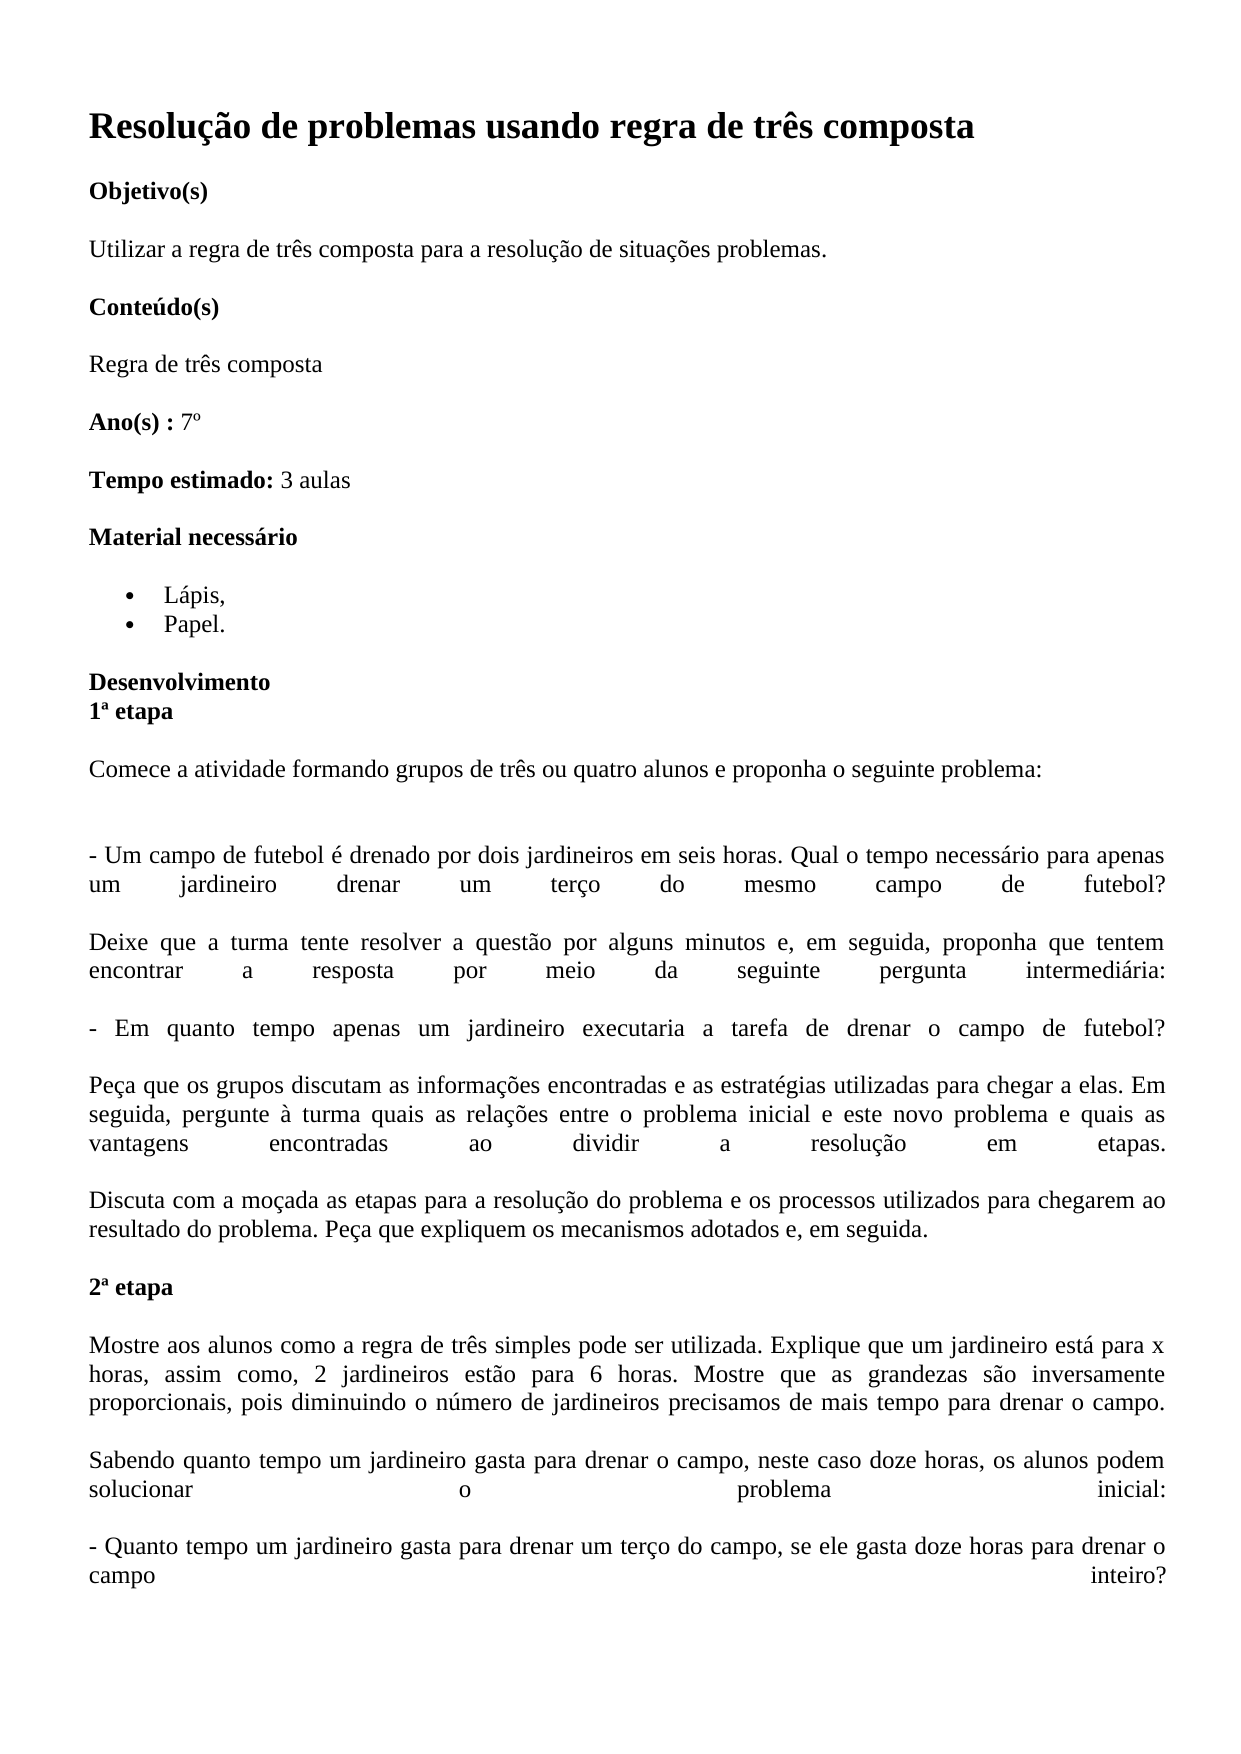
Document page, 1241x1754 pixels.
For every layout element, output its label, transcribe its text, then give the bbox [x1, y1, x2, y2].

text Utilizar a regra de três composta para a resolução de situações problemas. [89, 234, 1167, 262]
text 1ª etapa [89, 696, 1167, 724]
list Lápis, [126, 580, 1167, 609]
text Resolução de problemas usando regra de três composta [89, 103, 1167, 147]
text Tempo estimado: 3 aulas [89, 465, 1167, 494]
text Comece a atividade formando grupos de três ou quatro alunos e proponha o seguinte problema: [89, 754, 1167, 782]
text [89, 1330, 1167, 1617]
text 2ª etapa [89, 1272, 1167, 1301]
text Desenvolvimento [89, 667, 1167, 696]
text Conteúdo(s) [89, 292, 1167, 320]
text Regra de três composta [89, 349, 1167, 378]
text Objetivo(s) [89, 176, 1167, 204]
text Material necessário [89, 522, 1167, 551]
text Ano(s) : 7º [89, 407, 1167, 436]
list Papel. [126, 609, 1167, 638]
text - Um campo de futebol é drenado por dois jardineiros em seis horas. Qual o tempo necessário para apenas um jardineiro drenar um terço do mesmo campo de futebol? Deixe que a turma tente resolver a questão por alguns minutos e, em seguida, proponha que tentem encontrar a resposta por meio da seguinte pergunta intermediária: - Em quanto tempo apenas um jardineiro executaria a tarefa de drenar o campo de futebol? Peça que os grupos discutam as informações encontradas e as estratégias utilizadas para chegar a elas. Em seguida, pergunte à turma quais as relações entre o problema inicial e este novo problema e quais as vantagens encontradas ao dividir a resolução em etapas. Discuta com a moçada as etapas para a resolução do problema e os processos utilizados para chegarem ao resultado do problema. Peça que expliquem os mecanismos adotados e, em seguida. [89, 812, 1167, 1243]
